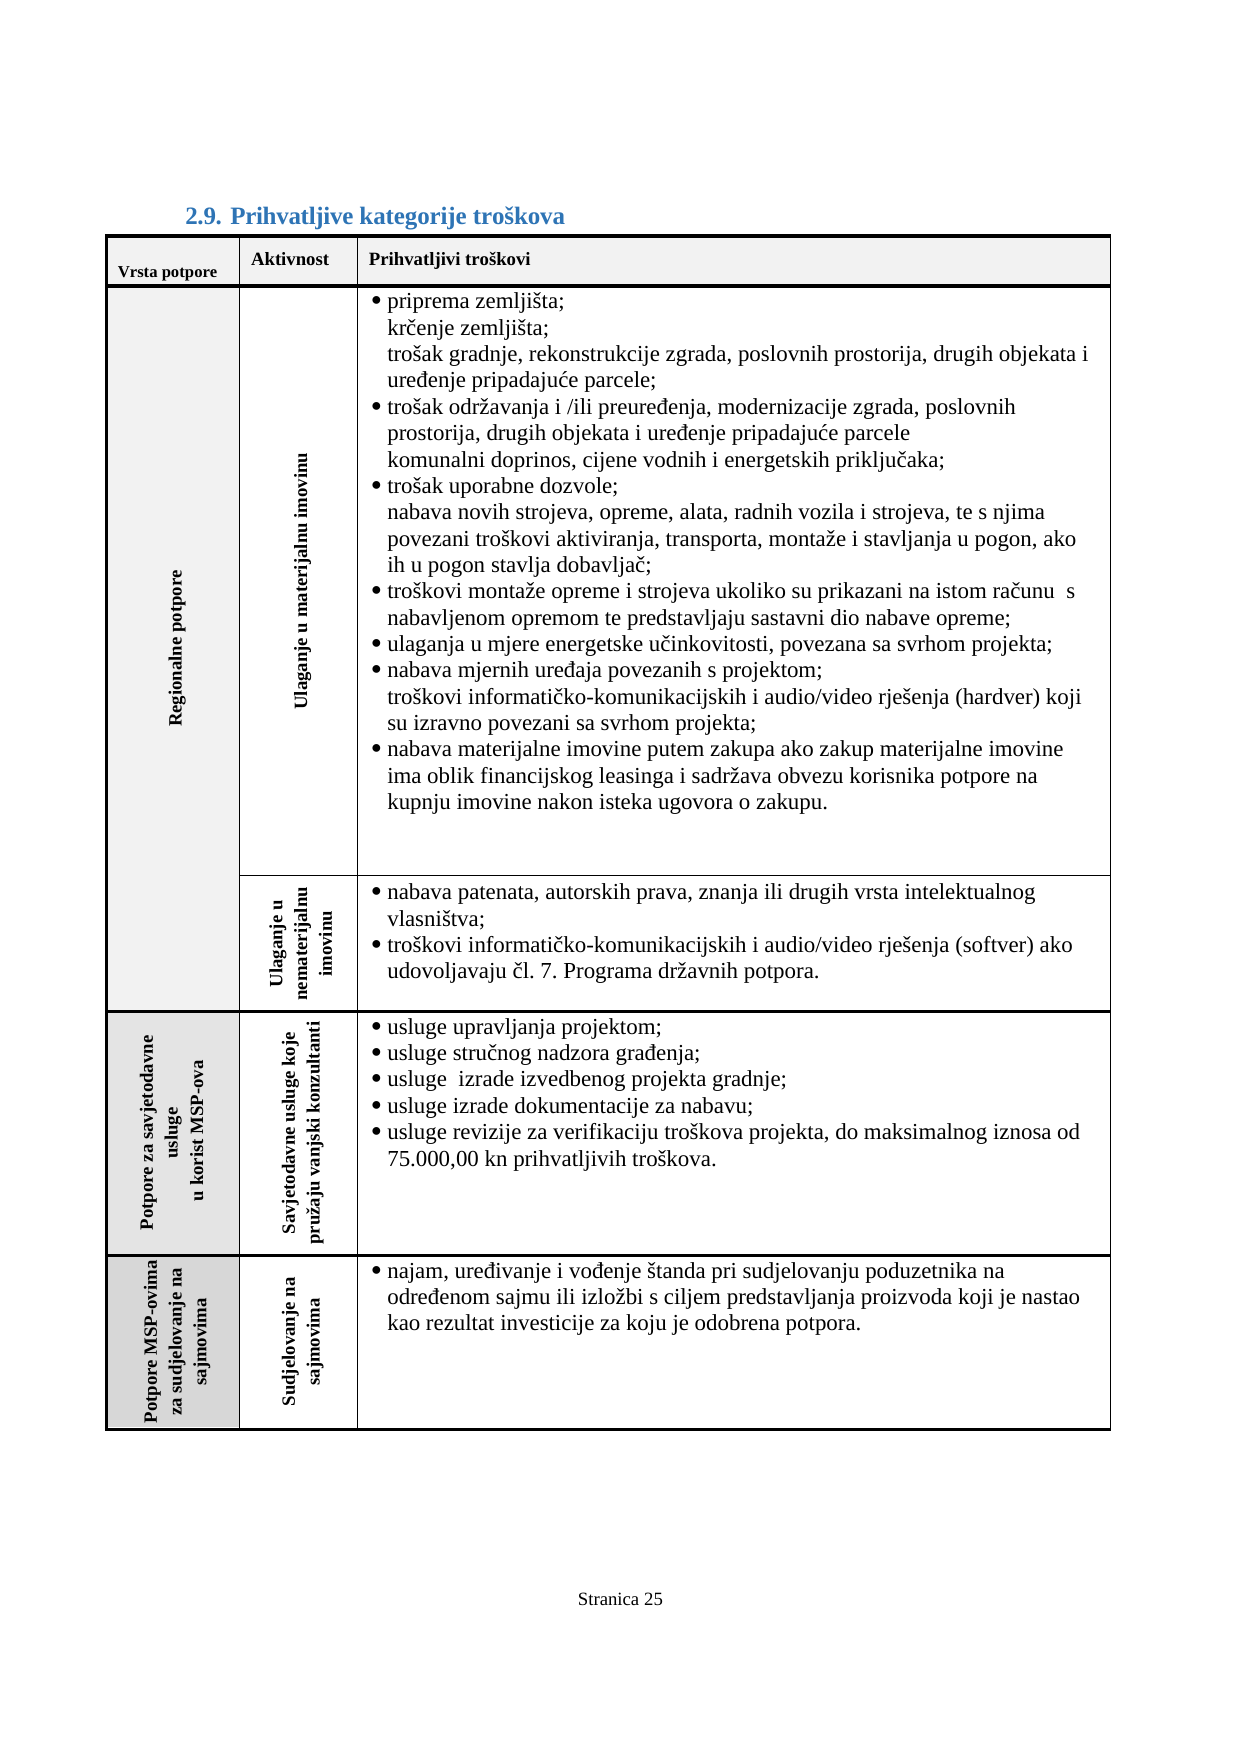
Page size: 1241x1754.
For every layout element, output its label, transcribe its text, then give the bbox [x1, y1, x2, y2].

table_cell Ulaganje u materijalnu imovinu [240, 288, 357, 875]
table_cell Potpore za savjetodavne usluge u korist MSP-ova [108, 1013, 239, 1254]
table_cell Potpore MSP-ovima za sudjelovanje na sajmovima [108, 1257, 239, 1427]
table_cell usluge upravljanja projektom; usluge stručnog nadzora građenja; usluge izrade izvedbenog projekta gradnje; usluge izrade dokumentacije za nabavu; usluge revizije za verifikaciju troškova projekta, do maksimalnog iznosa od 75.000,00 kn prihvatljivih troškova. [358, 1013, 1110, 1254]
table_cell Ulaganje u nematerijalnu imovinu [240, 876, 357, 1010]
table_header Prihvatljivi troškovi [358, 238, 1110, 284]
table_cell Regionalne potpore [108, 288, 239, 1010]
table_cell Savjetodavne usluge koje pružaju vanjski konzultanti [240, 1013, 357, 1254]
table_header Vrsta potpore [108, 238, 239, 284]
table_cell nabava patenata, autorskih prava, znanja ili drugih vrsta intelektualnog vlasništva; troškovi informatičko-komunikacijskih i audio/video rješenja (softver) ako udovoljavaju čl. 7. Programa državnih potpora. [358, 876, 1110, 1010]
table_cell najam, uređivanje i vođenje štanda pri sudjelovanju poduzetnika na određenom sajmu ili izložbi s ciljem predstavljanja proizvoda koji je nastao kao rezultat investicije za koju je odobrena potpora. [358, 1257, 1110, 1427]
table_cell priprema zemljišta; krčenje zemljišta; trošak gradnje, rekonstrukcije zgrada, poslovnih prostorija, drugih objekata i uređenje pripadajuće parcele; trošak održavanja i /ili preuređenja, modernizacije zgrada, poslovnih prostorija, drugih objekata i uređenje pripadajuće parcele komunalni doprinos, cijene vodnih i energetskih priključaka; trošak uporabne dozvole; nabava novih strojeva, opreme, alata, radnih vozila i strojeva, te s njima povezani troškovi aktiviranja, transporta, montaže i stavljanja u pogon, ako ih u pogon stavlja dobavljač; troškovi montaže opreme i strojeva ukoliko su prikazani na istom računu s nabavljenom opremom te predstavljaju sastavni dio nabave opreme; ulaganja u mjere energetske učinkovitosti, povezana sa svrhom projekta; nabava mjernih uređaja povezanih s projektom; troškovi informatičko-komunikacijskih i audio/video rješenja (hardver) koji su izravno povezani sa svrhom projekta; nabava materijalne imovine putem zakupa ako zakup materijalne imovine ima oblik financijskog leasinga i sadržava obvezu korisnika potpore na kupnju imovine nakon isteka ugovora o zakupu. [358, 288, 1110, 875]
table_cell Sudjelovanje na sajmovima [240, 1257, 357, 1427]
subtitle Prihvatljive kategorije troškova [185, 201, 1093, 230]
table_header Aktivnost [240, 238, 357, 284]
